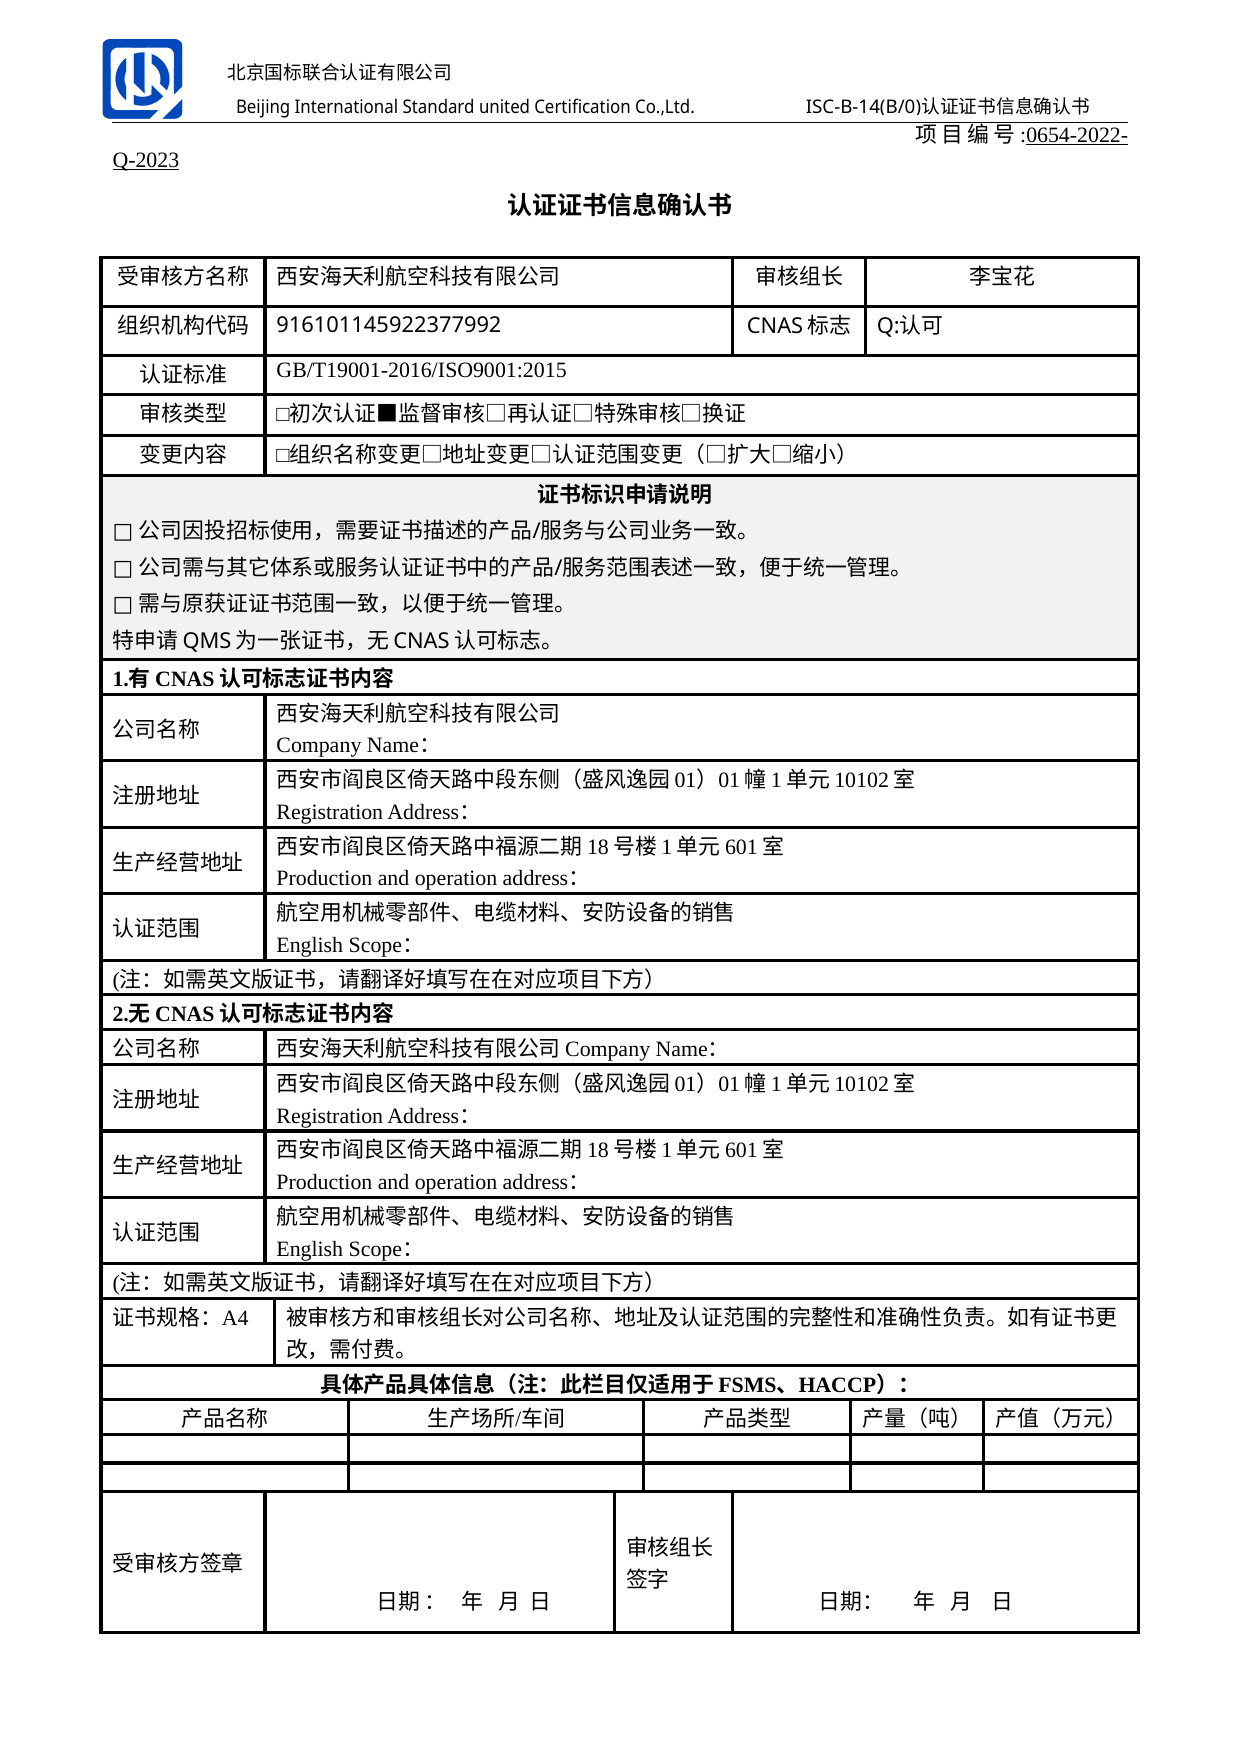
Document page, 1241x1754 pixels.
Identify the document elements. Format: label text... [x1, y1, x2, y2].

table_cell 日期 ： 年 月 日 [267, 1493, 613, 1631]
table_cell [985, 1465, 1137, 1490]
table_cell 证书规格：A4 [103, 1300, 273, 1363]
table_cell 受审核方签章 [103, 1493, 263, 1631]
table_cell □组织名称变更□地址变更□认证范围变更（□扩大□缩小） [267, 437, 1137, 474]
table_cell CNAS标志 [734, 308, 864, 354]
table_cell 航空用机械零部件、电缆材料、安防设备的销售 English Scope： [267, 1199, 1137, 1262]
table_cell 注册地址 [103, 1066, 263, 1129]
table_cell 被审核方和审核组长对公司名称、地址及认证范围的完整性和准确性负责。如有证书更改，需付费。 [276, 1300, 1137, 1363]
table_cell 西安海天利航空科技有限公司Company Name： [267, 1031, 1137, 1063]
table_cell 认证标准 [103, 357, 263, 393]
table_header 受审核方名称 [103, 259, 263, 305]
table_header 李宝花 [867, 259, 1137, 305]
table_cell 产量（吨） [852, 1401, 982, 1433]
table_cell [645, 1436, 849, 1461]
table_cell 日期： 年 月 日 [734, 1493, 1137, 1631]
table_cell [103, 1436, 347, 1461]
table_cell 生产经营地址 [103, 829, 263, 892]
table_cell □初次认证■监督审核□再认证□特殊审核□换证 [267, 396, 1137, 433]
table_cell 2.无CNAS认可标志证书内容 [103, 996, 1137, 1028]
table_cell 注册地址 [103, 762, 263, 826]
table_cell 1.有CNAS认可标志证书内容 [103, 661, 1137, 693]
table_cell 公司名称 [103, 1031, 263, 1063]
table_cell 证书标识申请说明 □ 公司因投招标使用，需要证书描述的产品/服务与公司业务一致。 □ 公司需与其它体系或服务认证证书中的产品/服务范围表述一致，便于统一管理。 □ 需与原获证证书范围一致，以便于统一管理。 特申请QMS为一张证书，无CNAS认可标志。 [103, 477, 1137, 658]
table_cell [985, 1436, 1137, 1461]
table_cell 认证范围 [103, 1199, 263, 1262]
table_cell 西安市阎良区倚天路中段东侧（盛风逸园01）01幢1单元10102室 Registration Address： [267, 1066, 1137, 1129]
table_cell [852, 1436, 982, 1461]
text 项目编号:0654-2022-Q-2023 [112, 123, 1128, 173]
table_cell 产品名称 [103, 1401, 347, 1433]
table_cell 产品类型 [645, 1401, 849, 1433]
table_cell Q:认可 [867, 308, 1137, 354]
table_cell GB/T19001-2016/ISO9001:2015 [267, 357, 1137, 393]
table_cell 具体产品具体信息（注：此栏目仅适用于FSMS、HACCP）： [103, 1367, 1137, 1398]
table_cell 西安市阎良区倚天路中福源二期18号楼1单元601室 Production and operation address： [267, 1133, 1137, 1196]
table_cell (注：如需英文版证书，请翻译好填写在在对应项目下方） [103, 1265, 1137, 1297]
table_cell 公司名称 [103, 696, 263, 759]
table_cell 西安市阎良区倚天路中段东侧（盛风逸园01）01幢1单元10102室 Registration Address： [267, 762, 1137, 826]
table_cell 生产经营地址 [103, 1133, 263, 1196]
table_cell 变更内容 [103, 437, 263, 474]
table_cell 航空用机械零部件、电缆材料、安防设备的销售 English Scope： [267, 895, 1137, 958]
table_cell [852, 1465, 982, 1490]
picture [102, 39, 183, 119]
table_cell 西安市阎良区倚天路中福源二期18号楼1单元601室 Production and operation address： [267, 829, 1137, 892]
table_cell [103, 1465, 347, 1490]
table_cell [350, 1465, 642, 1490]
table_cell 认证范围 [103, 895, 263, 958]
table_cell 西安海天利航空科技有限公司 Company Name： [267, 696, 1137, 759]
text 认证证书信息确认书 [112, 185, 1128, 222]
table_cell 产值（万元） [985, 1401, 1137, 1433]
table_cell 审核类型 [103, 396, 263, 433]
table_cell (注：如需英文版证书，请翻译好填写在在对应项目下方） [103, 962, 1137, 993]
table_cell 生产场所/车间 [350, 1401, 642, 1433]
table_header 西安海天利航空科技有限公司 [267, 259, 731, 305]
table_cell [350, 1436, 642, 1461]
table_cell 916101145922377992 [267, 308, 731, 354]
table_cell [645, 1465, 849, 1490]
table_cell 组织机构代码 [103, 308, 263, 354]
table_cell 审核组长签字 [616, 1493, 731, 1631]
table_header 审核组长 [734, 259, 864, 305]
